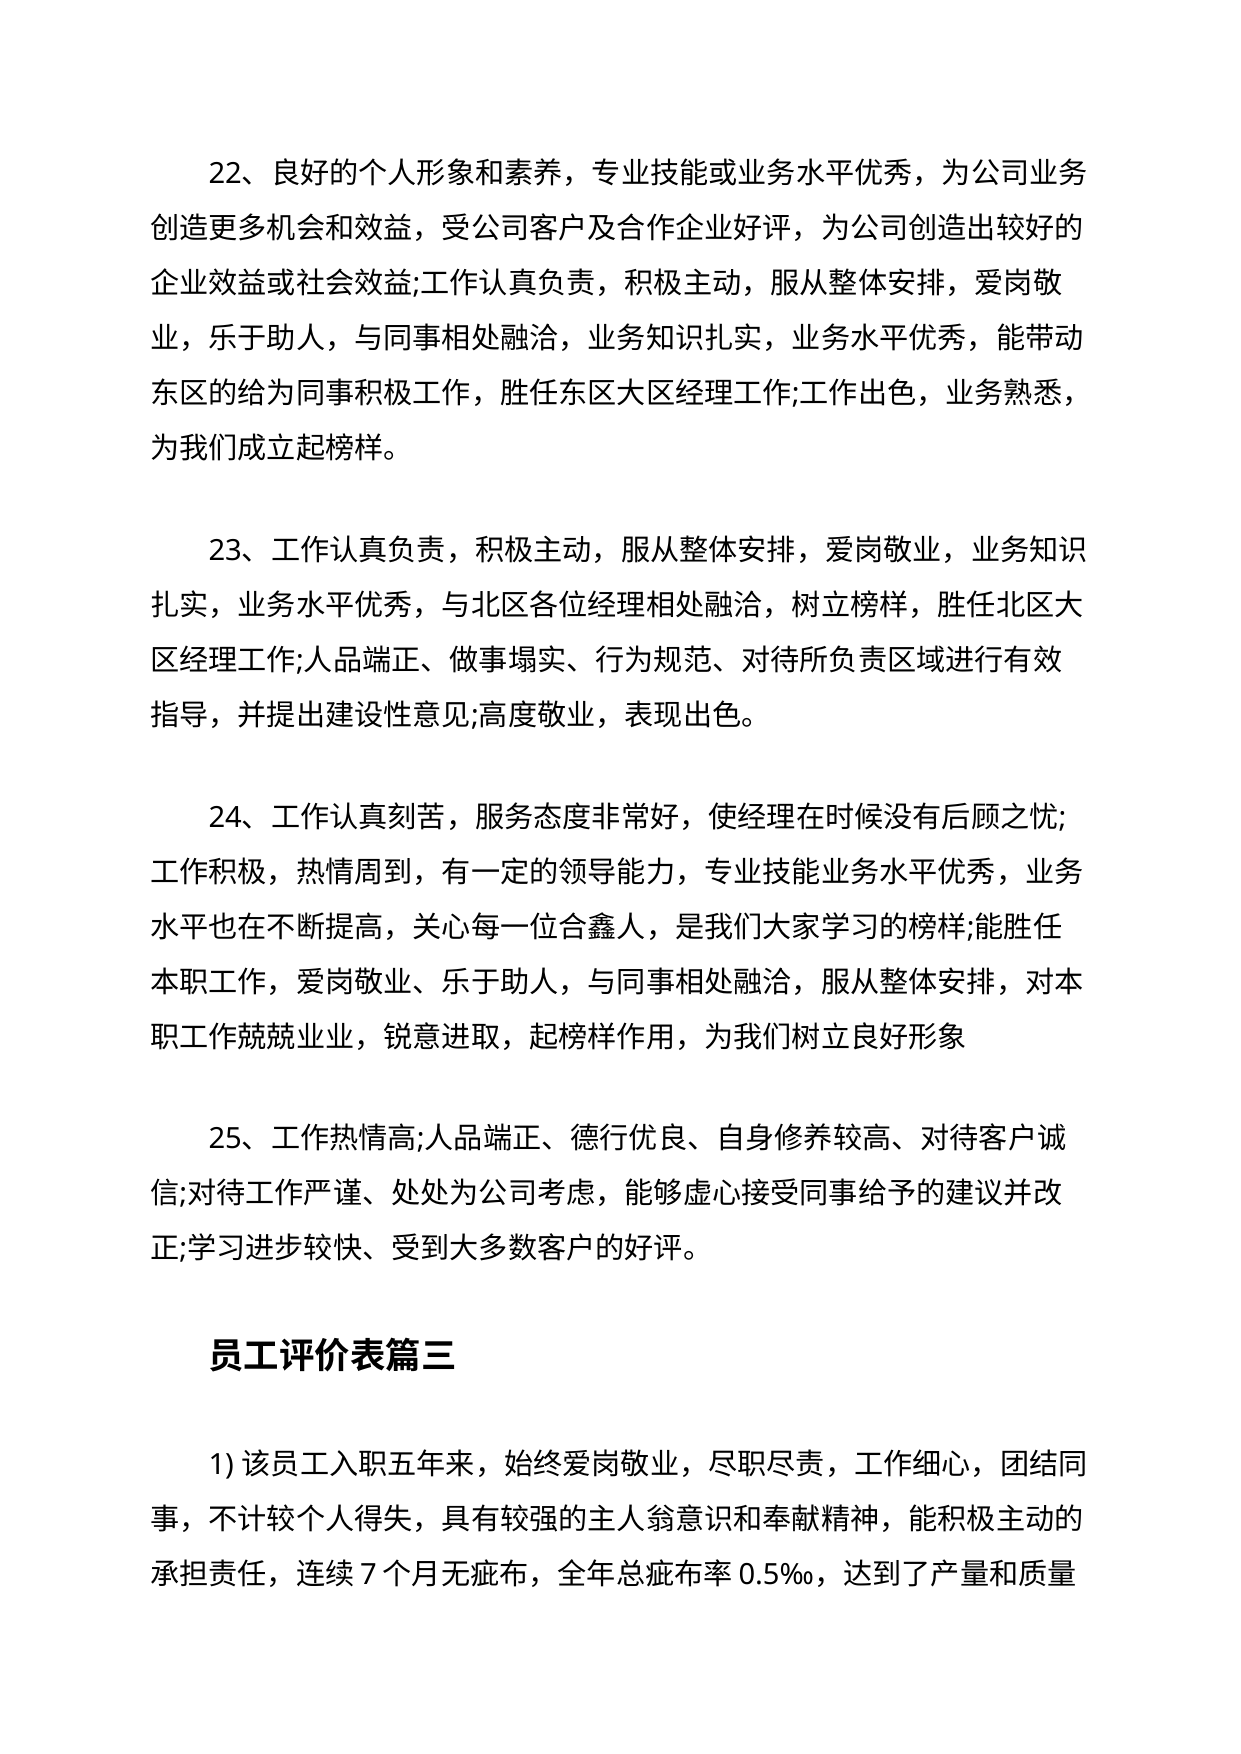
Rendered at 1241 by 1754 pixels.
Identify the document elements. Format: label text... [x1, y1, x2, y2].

text 22、良好的个人形象和素养，专业技能或业务水平优秀，为公司业务创造更多机会和效益，受公司客户及合作企业好评，为公司创造出较好的企业效益或社会效益;工作认真负责，积极主动，服从整体安排，爱岗敬业，乐于助人，与同事相处融洽，业务知识扎实，业务水平优秀，能带动东区的给为同事积极工作，胜任东区大区经理工作;工作出色，业务熟悉，为我们成立起榜样。 [150, 150, 1090, 467]
text 24、工作认真刻苦，服务态度非常好，使经理在时候没有后顾之忧;工作积极，热情周到，有一定的领导能力，专业技能业务水平优秀，业务水平也在不断提高，关心每一位合鑫人，是我们大家学习的榜样;能胜任本职工作，爱岗敬业、乐于助人，与同事相处融洽，服从整体安排，对本职工作兢兢业业，锐意进取，起榜样作用，为我们树立良好形象 [150, 793, 1090, 1056]
text 23、工作认真负责，积极主动，服从整体安排，爱岗敬业，业务知识扎实，业务水平优秀，与北区各位经理相处融洽，树立榜样，胜任北区大区经理工作;人品端正、做事塌实、行为规范、对待所负责区域进行有效指导，并提出建设性意见;高度敬业，表现出色。 [150, 527, 1090, 734]
text 25、工作热情高;人品端正、德行优良、自身修养较高、对待客户诚信;对待工作严谨、处处为公司考虑，能够虚心接受同事给予的建议并改正;学习进步较快、受到大多数客户的好评。 [150, 1115, 1090, 1267]
text 员工评价表篇三 [150, 1327, 1090, 1378]
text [150, 1440, 1090, 1593]
